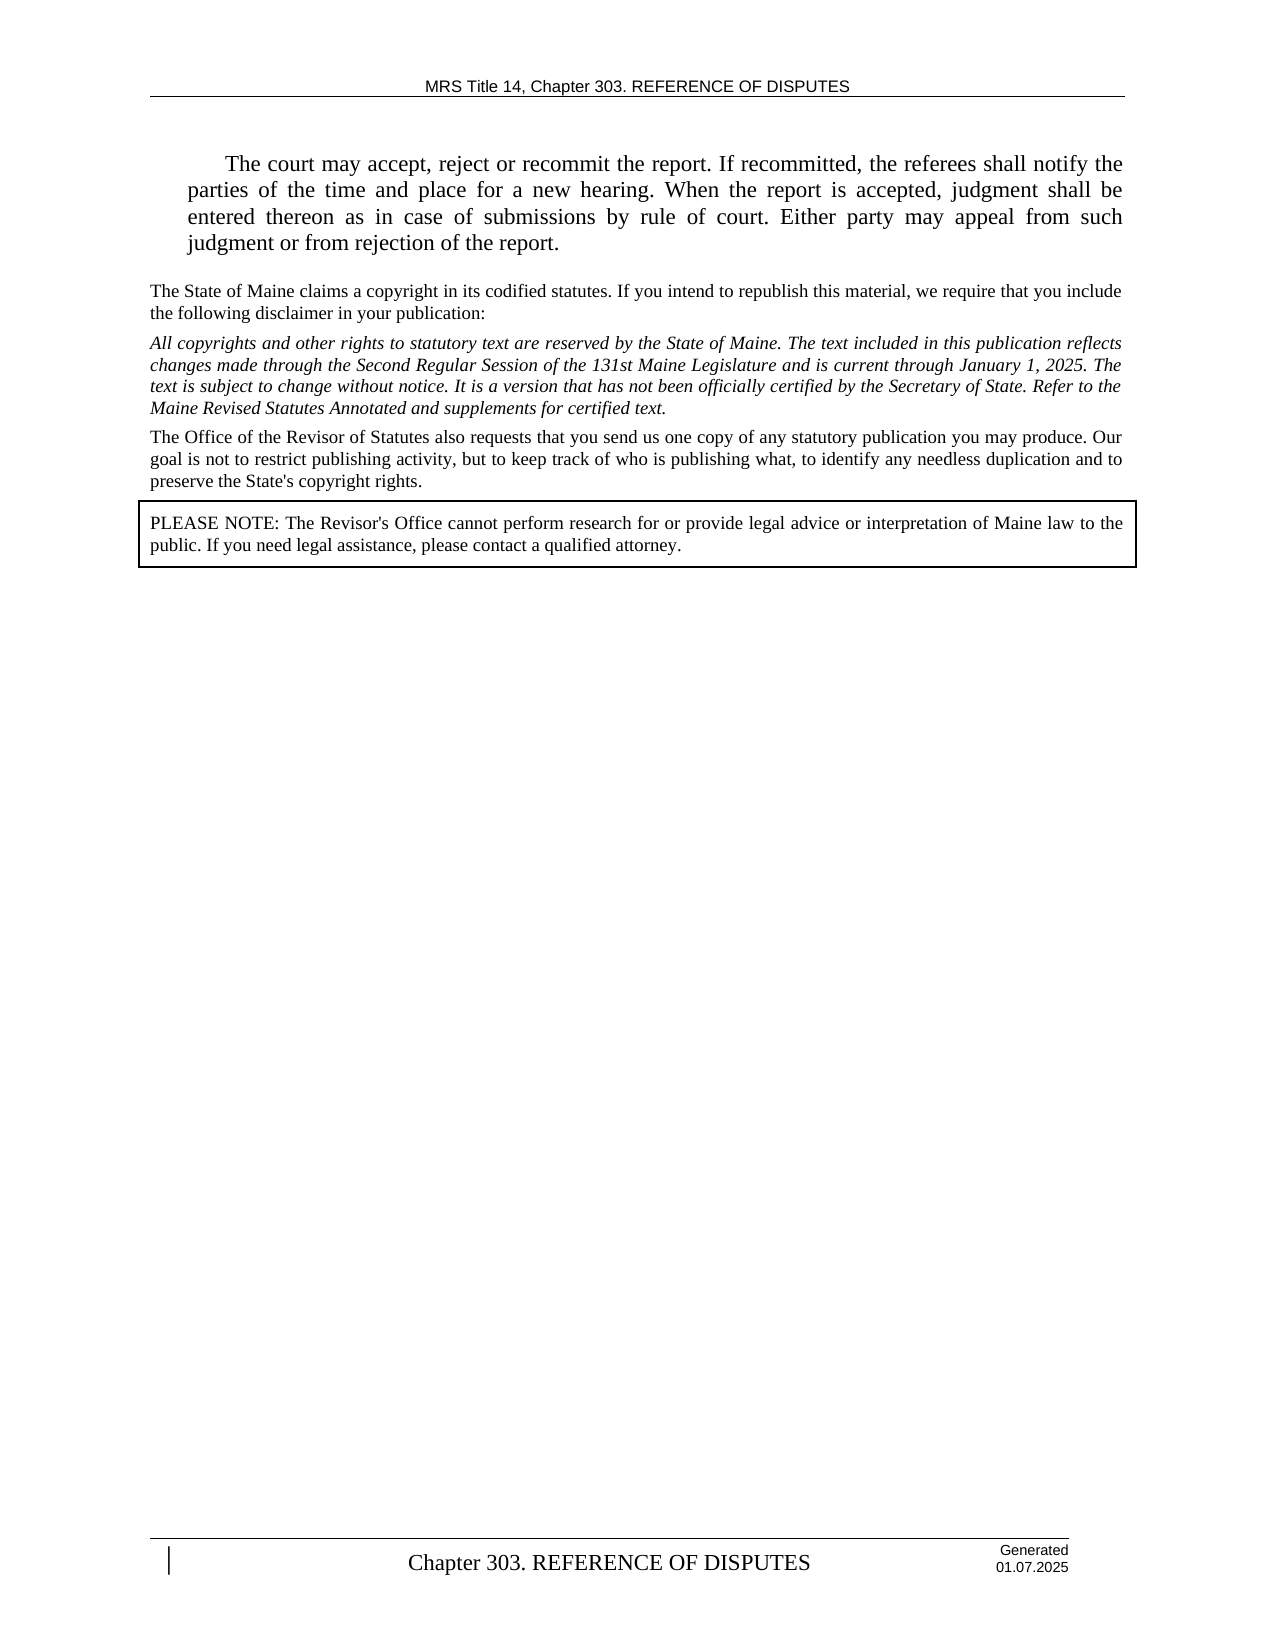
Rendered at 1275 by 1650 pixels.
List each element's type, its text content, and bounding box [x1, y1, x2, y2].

text PLEASE NOTE: The Revisor's Office cannot perform research for or provide legal advice or interpretation of Maine law to the public. If you need legal assistance, please contact a qualified attorney. [140, 502, 1135, 566]
text The Office of the Revisor of Statutes also requests that you send us one copy of any statutory publication you may produce. Our goal is not to restrict publishing activity, but to keep track of who is publishing what, to identify any needless duplication and to preserve the State's copyright rights. [150, 426, 1125, 491]
text The State of Maine claims a copyright in its codified statutes. If you intend to republish this material, we require that you include the following disclaimer in your publication: [150, 280, 1125, 323]
text The court may accept, reject or recommit the report. If recommitted, the referees shall notify the parties of the time and place for a new hearing. When the report is accepted, judgment shall be entered thereon as in case of submissions by rule of court. Either party may appeal from such judgment or from rejection of the report. [187, 150, 1125, 255]
text All copyrights and other rights to statutory text are reserved by the State of Maine. The text included in this publication reflects changes made through the Second Regular Session of the 131st Maine Legislature and is current through January 1, 2025 . The text is subject to change without notice. It is a version that has not been officially certified by the Secretary of State. Refer to the Maine Revised Statutes Annotated and supplements for certified text. [150, 332, 1125, 418]
